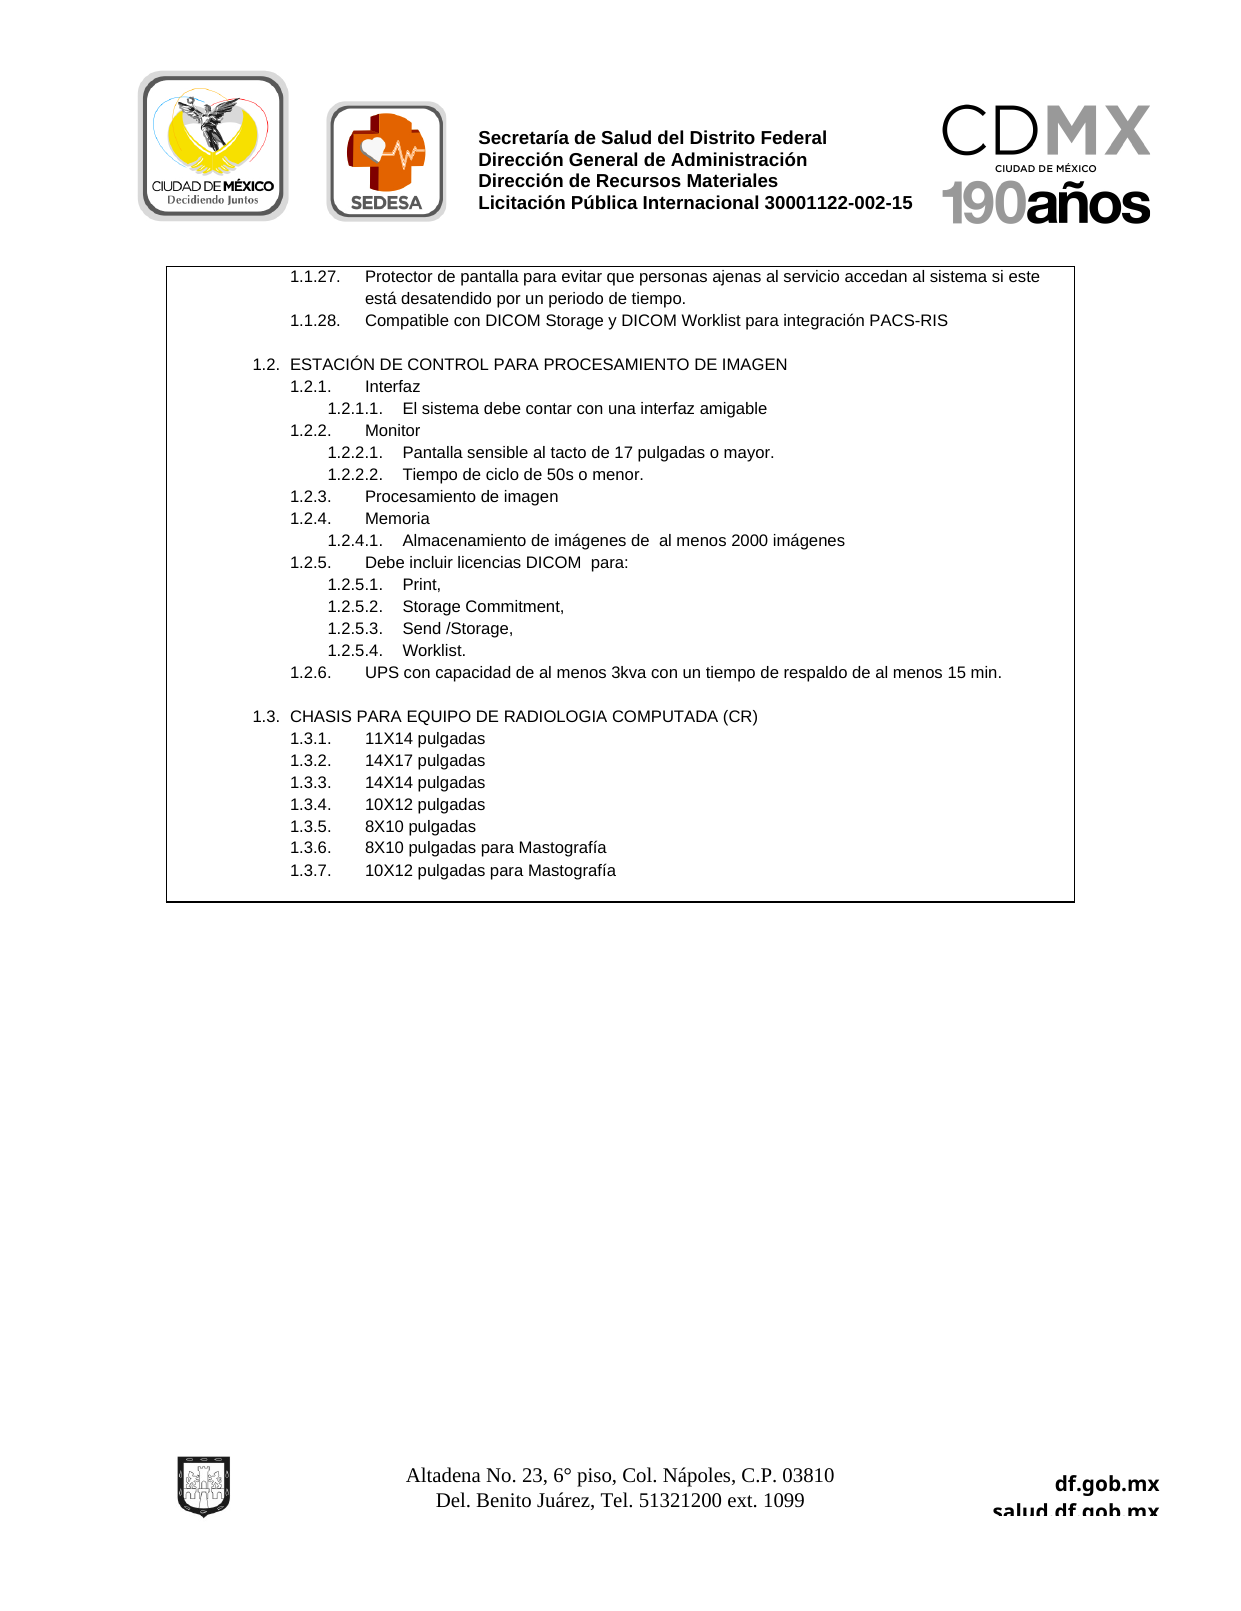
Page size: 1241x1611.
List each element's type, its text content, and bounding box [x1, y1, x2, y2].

picture [169, 1446, 231, 1529]
picture [137, 70, 447, 222]
picture [942, 104, 1150, 224]
